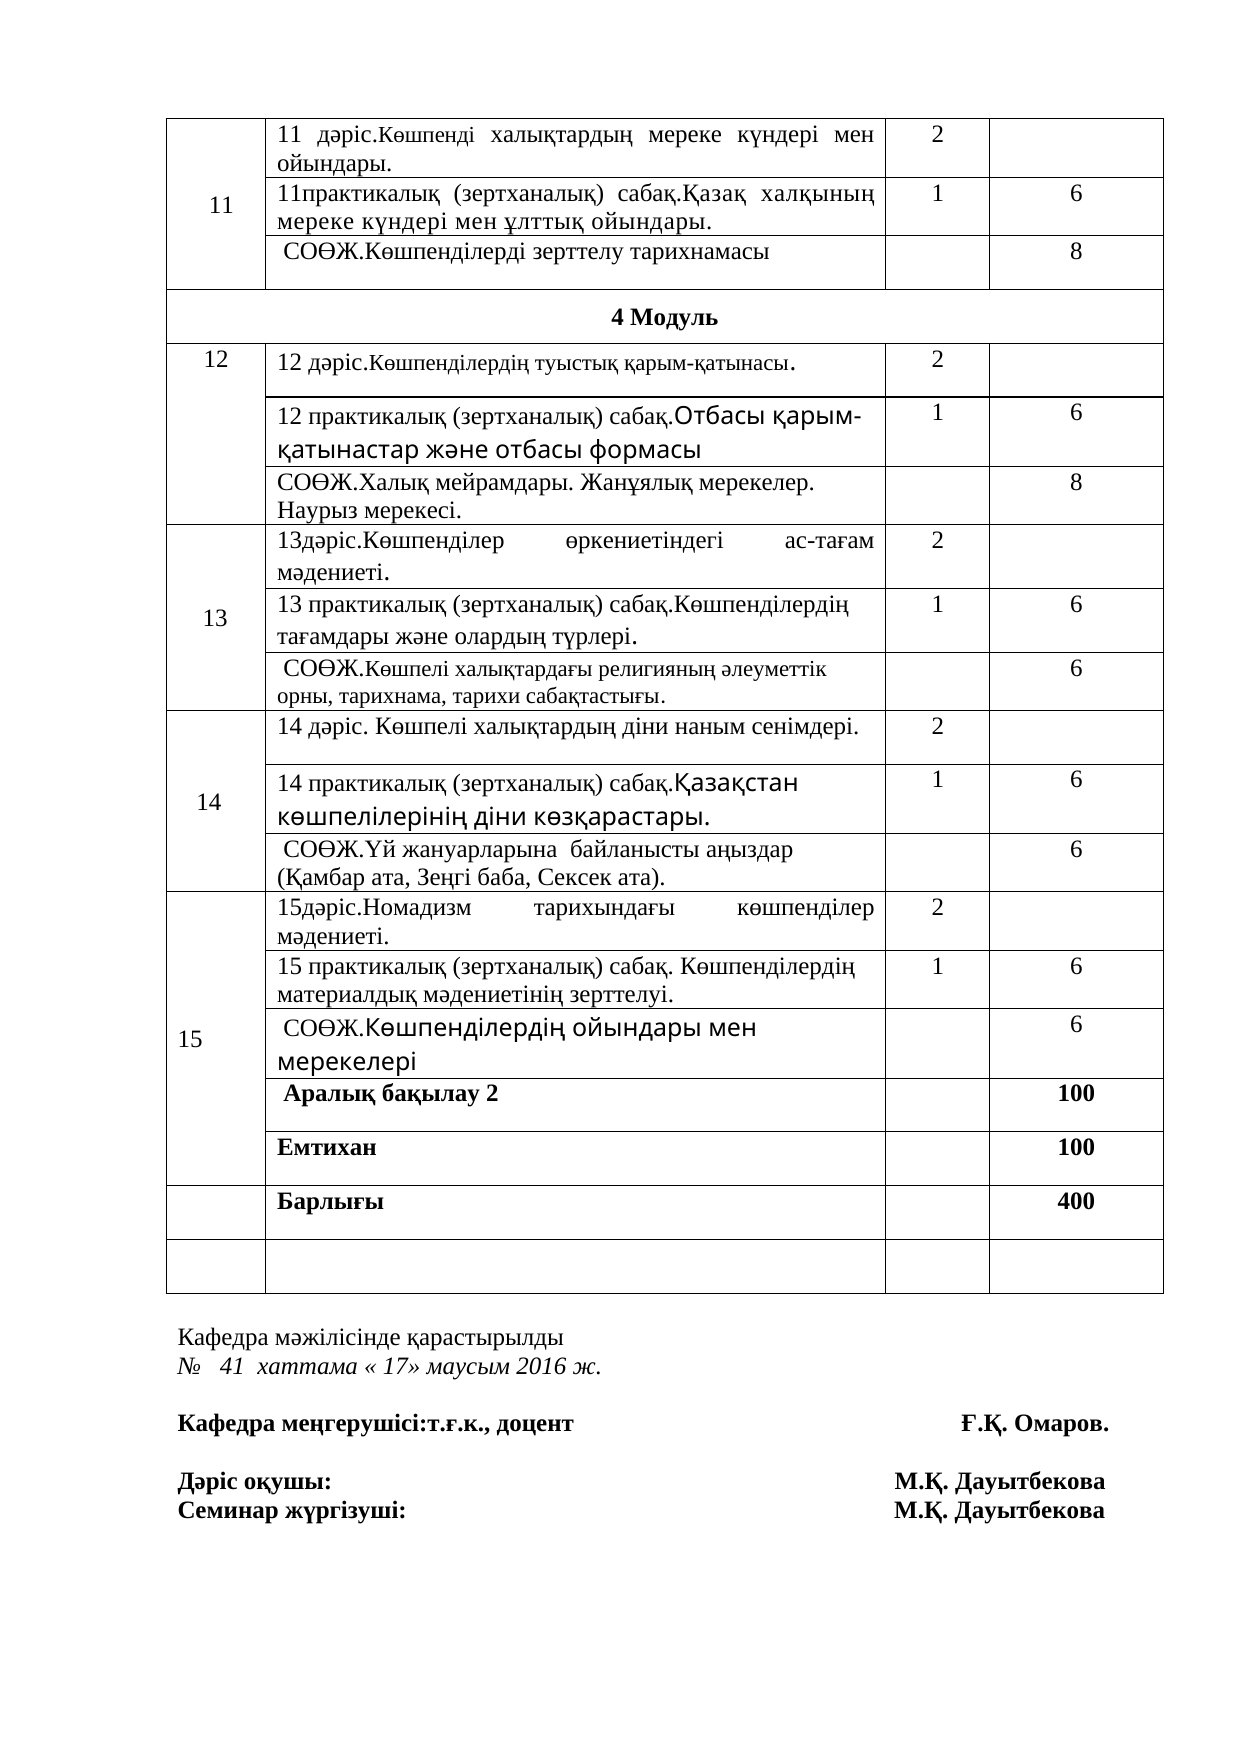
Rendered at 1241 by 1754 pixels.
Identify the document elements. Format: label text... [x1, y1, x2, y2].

table_cell [167, 1186, 265, 1239]
text № 41 хаттама « 17» маусым 2016 ж. [177, 1351, 1152, 1380]
table_cell 6 [990, 765, 1163, 833]
table_cell 6 [990, 1009, 1163, 1077]
table_cell [266, 1240, 885, 1292]
table_cell 1 [886, 589, 989, 652]
table_cell 2 [886, 119, 989, 177]
table_cell 11практикалық (зертханалық) сабақ.Қазақ халқының мереке күндері мен ұлттық ойындары. [266, 178, 885, 235]
text Дәріс оқушы: М.Қ. Дауытбекова [177, 1466, 1152, 1495]
table_cell 100 [990, 1079, 1163, 1131]
table_cell 15дәріс.Номадизм тарихындағы көшпенділер мәдениеті. [266, 892, 885, 950]
table_cell [886, 653, 989, 710]
table_cell СОӨЖ.Көшпенділерді зерттелу тарихнамасы [266, 236, 885, 289]
table_cell 1 [886, 951, 989, 1008]
table_cell 1 [886, 765, 989, 833]
table_cell 1 [886, 178, 989, 235]
table_cell 14 дәріс. Көшпелі халықтардың діни наным сенімдері. [266, 711, 885, 763]
text Семинар жүргізуші: М.Қ. Дауытбекова [177, 1495, 1152, 1523]
table_cell 11 дәріс.Көшпенді халықтардың мереке күндері мен ойындары. [266, 119, 885, 177]
table_cell 8 [990, 467, 1163, 524]
table_cell СОӨЖ.Көшпенділердің ойындары мен мерекелері [266, 1009, 885, 1077]
table_cell [990, 119, 1163, 177]
table_cell 6 [990, 951, 1163, 1008]
table_cell СОӨЖ.Үй жануарларына байланысты аңыздар (Қамбар ата, Зеңгі баба, Сексек ата). [266, 834, 885, 891]
table_cell [886, 1009, 989, 1077]
text Кафедра меңгерушісі:т.ғ.к., доцент Ғ.Қ. Омаров. [177, 1408, 1152, 1437]
table_cell 14 практикалық (зертханалық) сабақ.Қазақстан көшпелілерінің діни көзқарастары. [266, 765, 885, 833]
table_cell 1 [886, 398, 989, 466]
table_cell [886, 236, 989, 289]
table_cell [886, 467, 989, 524]
table_cell [886, 1132, 989, 1185]
table_cell 15 [167, 892, 265, 1185]
table_cell [990, 1240, 1163, 1292]
table_cell 11 [167, 119, 265, 289]
table_cell 13дәріс.Көшпенділер өркениетіндегі ас-тағам мәдениеті. [266, 525, 885, 588]
table_cell [886, 1240, 989, 1292]
table_cell Аралық бақылау 2 [266, 1079, 885, 1131]
table_cell [990, 344, 1163, 396]
table_cell СОӨЖ.Көшпелі халықтардағы религияның әлеуметтік орны, тарихнама, тарихи сабақтастығы. [266, 653, 885, 710]
table_cell 15 практикалық (зертханалық) сабақ. Көшпенділердің материалдық мәдениетінің зерттелуі. [266, 951, 885, 1008]
table_cell [886, 1186, 989, 1239]
table_cell 2 [886, 892, 989, 950]
table_cell Емтихан [266, 1132, 885, 1185]
table_cell 12 дәріс.Көшпенділердің туыстық қарым-қатынасы. [266, 344, 885, 396]
table_cell 12 практикалық (зертханалық) сабақ.Отбасы қарым-қатынастар және отбасы формасы [266, 398, 885, 466]
table_cell 100 [990, 1132, 1163, 1185]
table_cell 4 Модуль [167, 290, 1163, 343]
table_cell 13 практикалық (зертханалық) сабақ.Көшпенділердің тағамдары және олардың түрлері. [266, 589, 885, 652]
table_cell 2 [886, 525, 989, 588]
table_cell 14 [167, 711, 265, 891]
table_cell 2 [886, 711, 989, 763]
table_cell 6 [990, 398, 1163, 466]
table_cell 6 [990, 653, 1163, 710]
table_cell [167, 1240, 265, 1292]
table_cell 6 [990, 178, 1163, 235]
table_cell [886, 1079, 989, 1131]
table_cell [990, 525, 1163, 588]
table_cell 6 [990, 834, 1163, 891]
table_cell Барлығы [266, 1186, 885, 1239]
table_cell 8 [990, 236, 1163, 289]
table_cell 12 [167, 344, 265, 524]
table_cell [990, 711, 1163, 763]
table_cell [990, 892, 1163, 950]
table_cell [886, 834, 989, 891]
text Кафедра мәжілісінде қарастырылды [177, 1322, 1152, 1351]
table_cell 400 [990, 1186, 1163, 1239]
table_cell СОӨЖ.Халық мейрамдары. Жанұялық мерекелер. Наурыз мерекесі. [266, 467, 885, 524]
table_cell 6 [990, 589, 1163, 652]
table_cell 13 [167, 525, 265, 710]
table_cell 2 [886, 344, 989, 396]
